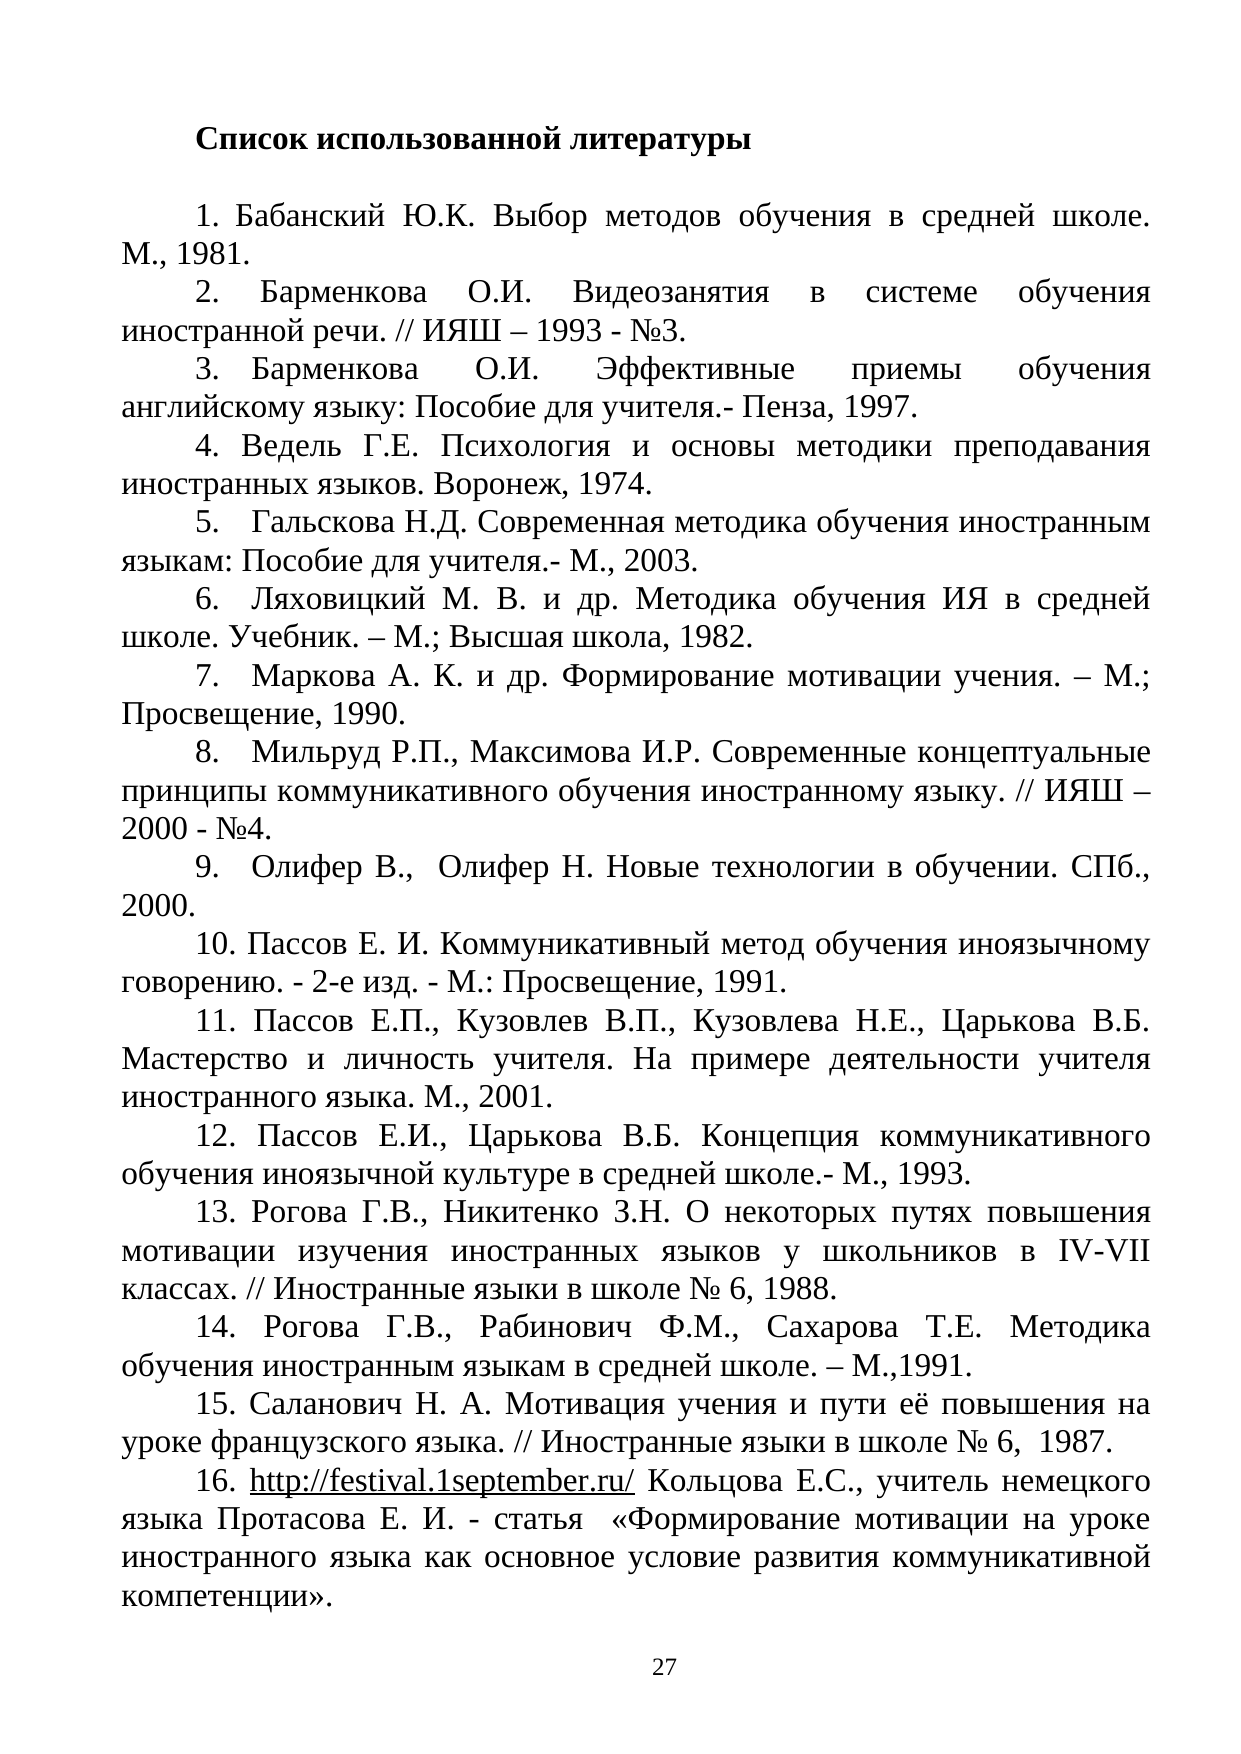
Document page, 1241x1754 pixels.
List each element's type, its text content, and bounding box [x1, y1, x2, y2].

text 7. Маркова А. К. и др. Формирование мотивации учения. – М.; Просвещение, 1990. [121, 655, 1152, 731]
text 8. Мильруд Р.П., Максимова И.Р. Современные концептуальные принципы коммуникативного обучения иностранному языку. // ИЯШ – 2000 - №4. [121, 731, 1152, 846]
text 4. Ведель Г.Е. Психология и основы методики преподавания иностранных языков. Воронеж, 1974. [121, 425, 1152, 501]
text Список использованной литературы [121, 118, 1152, 156]
text 3. Барменкова О.И. Эффективные приемы обучения английскому языку: Пособие для учителя.- Пенза, 1997. [121, 348, 1152, 425]
text 12. Пассов Е.И., Царькова В.Б. Концепция коммуникативного обучения иноязычной культуре в средней школе.- М., 1993. [121, 1115, 1152, 1191]
text 5. Гальскова Н.Д. Современная методика обучения иностранным языкам: Пособие для учителя.- М., 2003. [121, 501, 1152, 578]
text 13. Рогова Г.В., Никитенко З.Н. О некоторых путях повышения мотивации изучения иностранных языков у школьников в IV-VII классах. // Иностранные языки в школе № 6, 1988. [121, 1191, 1152, 1306]
text 16. http://festival.1september.ru/ Кольцова Е.С., учитель немецкого языка Протасова Е. И. - статья «Формирование мотивации на уроке иностранного языка как основное условие развития коммуникативной компетенции». [121, 1460, 1152, 1613]
text 11. Пассов Е.П., Кузовлев В.П., Кузовлева Н.Е., Царькова В.Б. Мастерство и личность учителя. На примере деятельности учителя иностранного языка. М., 2001. [121, 1000, 1152, 1115]
text 9. Олифер В., Олифер Н. Новые технологии в обучении. СПб., 2000. [121, 846, 1152, 923]
text 14. Рогова Г.В., Рабинович Ф.М., Сахарова Т.Е. Методика обучения иностранным языкам в средней школе. – М.,1991. [121, 1306, 1152, 1383]
text 2. Барменкова О.И. Видеозанятия в системе обучения иностранной речи. // ИЯШ – 1993 - №3. [121, 271, 1152, 348]
text 6. Ляховицкий М. В. и др. Методика обучения ИЯ в средней школе. Учебник. – М.; Высшая школа, 1982. [121, 578, 1152, 655]
text 1. Бабанский Ю.К. Выбор методов обучения в средней школе. М., 1981. [121, 195, 1152, 271]
text 10. Пассов Е. И. Коммуникативный метод обучения иноязычному говорению. - 2-е изд. - М.: Просвещение, 1991. [121, 923, 1152, 1000]
text 15. Саланович Н. А. Мотивация учения и пути её повышения на уроке французского языка. // Иностранные языки в школе № 6, 1987. [121, 1383, 1152, 1460]
